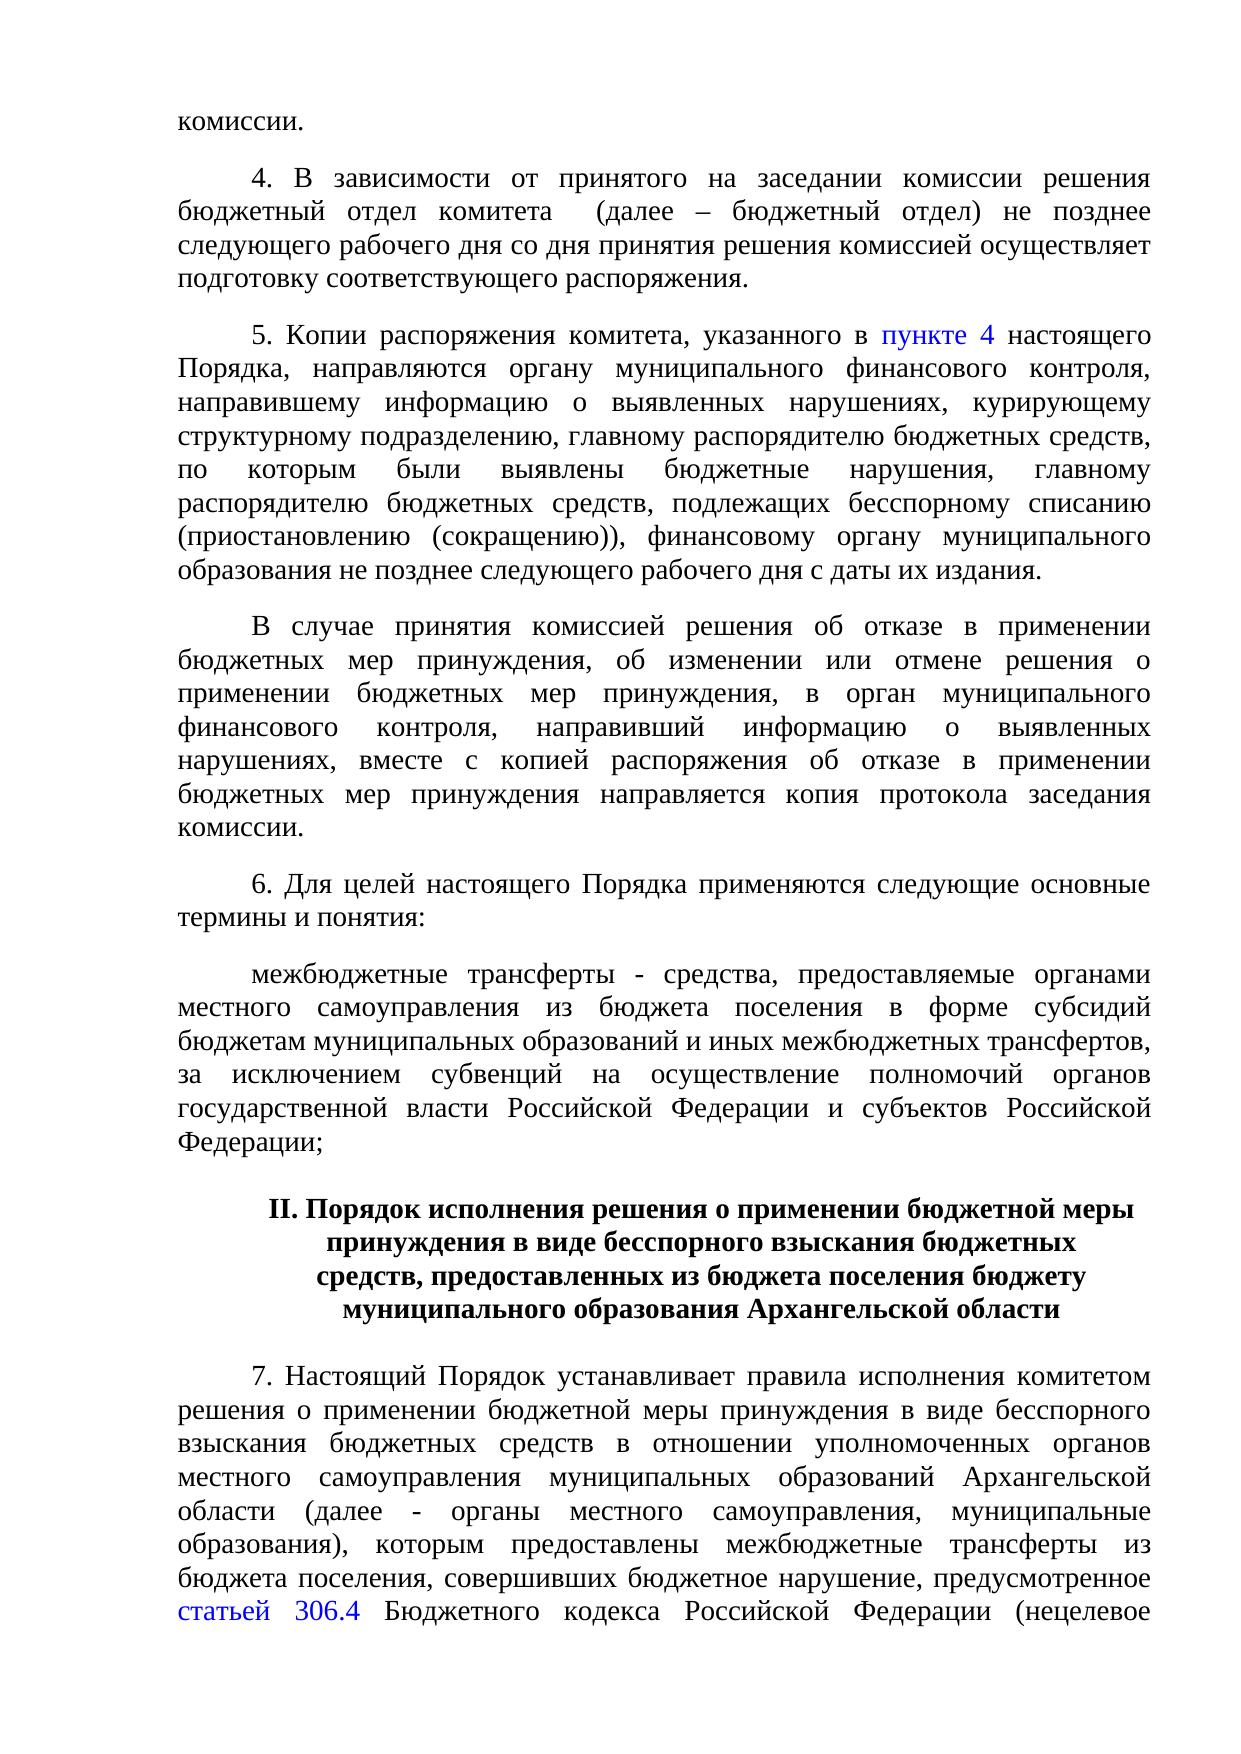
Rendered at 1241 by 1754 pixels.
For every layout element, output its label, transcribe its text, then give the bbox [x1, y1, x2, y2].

title муниципального образования Архангельской области [177, 1291, 1152, 1325]
text 5. Копии распоряжения комитета, указанного в пункте 4 настоящего Порядка, направляются органу муниципального финансового контроля, направившему информацию о выявленных нарушениях, курирующему структурному подразделению, главному распорядителю бюджетных средств, по которым были выявлены бюджетные нарушения, главному распорядителю бюджетных средств, подлежащих бесспорному списанию (приостановлению (сокращению)), финансовому органу муниципального образования не позднее следующего рабочего дня с даты их издания. [177, 317, 1152, 585]
text В случае принятия комиссией решения об отказе в применении бюджетных мер принуждения, об изменении или отмене решения о применении бюджетных мер принуждения, в орган муниципального финансового контроля, направивший информацию о выявленных нарушениях, вместе с копией распоряжения об отказе в применении бюджетных мер принуждения направляется копия протокола заседания комиссии. [177, 608, 1152, 843]
text межбюджетные трансферты - средства, предоставляемые органами местного самоуправления из бюджета поселения в форме субсидий бюджетам муниципальных образований и иных межбюджетных трансфертов, за исключением субвенций на осуществление полномочий органов государственной власти Российской Федерации и субъектов Российской Федерации; [177, 956, 1152, 1157]
title II. Порядок исполнения решения о применении бюджетной меры [177, 1191, 1152, 1224]
title средств, предоставленных из бюджета поселения бюджету [177, 1258, 1152, 1291]
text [177, 1358, 1152, 1627]
text 6. Для целей настоящего Порядка применяются следующие основные термины и понятия: [177, 866, 1152, 933]
title принуждения в виде бесспорного взыскания бюджетных [177, 1224, 1152, 1258]
text 4. В зависимости от принятого на заседании комиссии решения бюджетный отдел комитета (далее – бюджетный отдел) не позднее следующего рабочего дня со дня принятия решения комиссией осуществляет подготовку соответствующего распоряжения. [177, 160, 1152, 294]
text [177, 103, 1152, 137]
